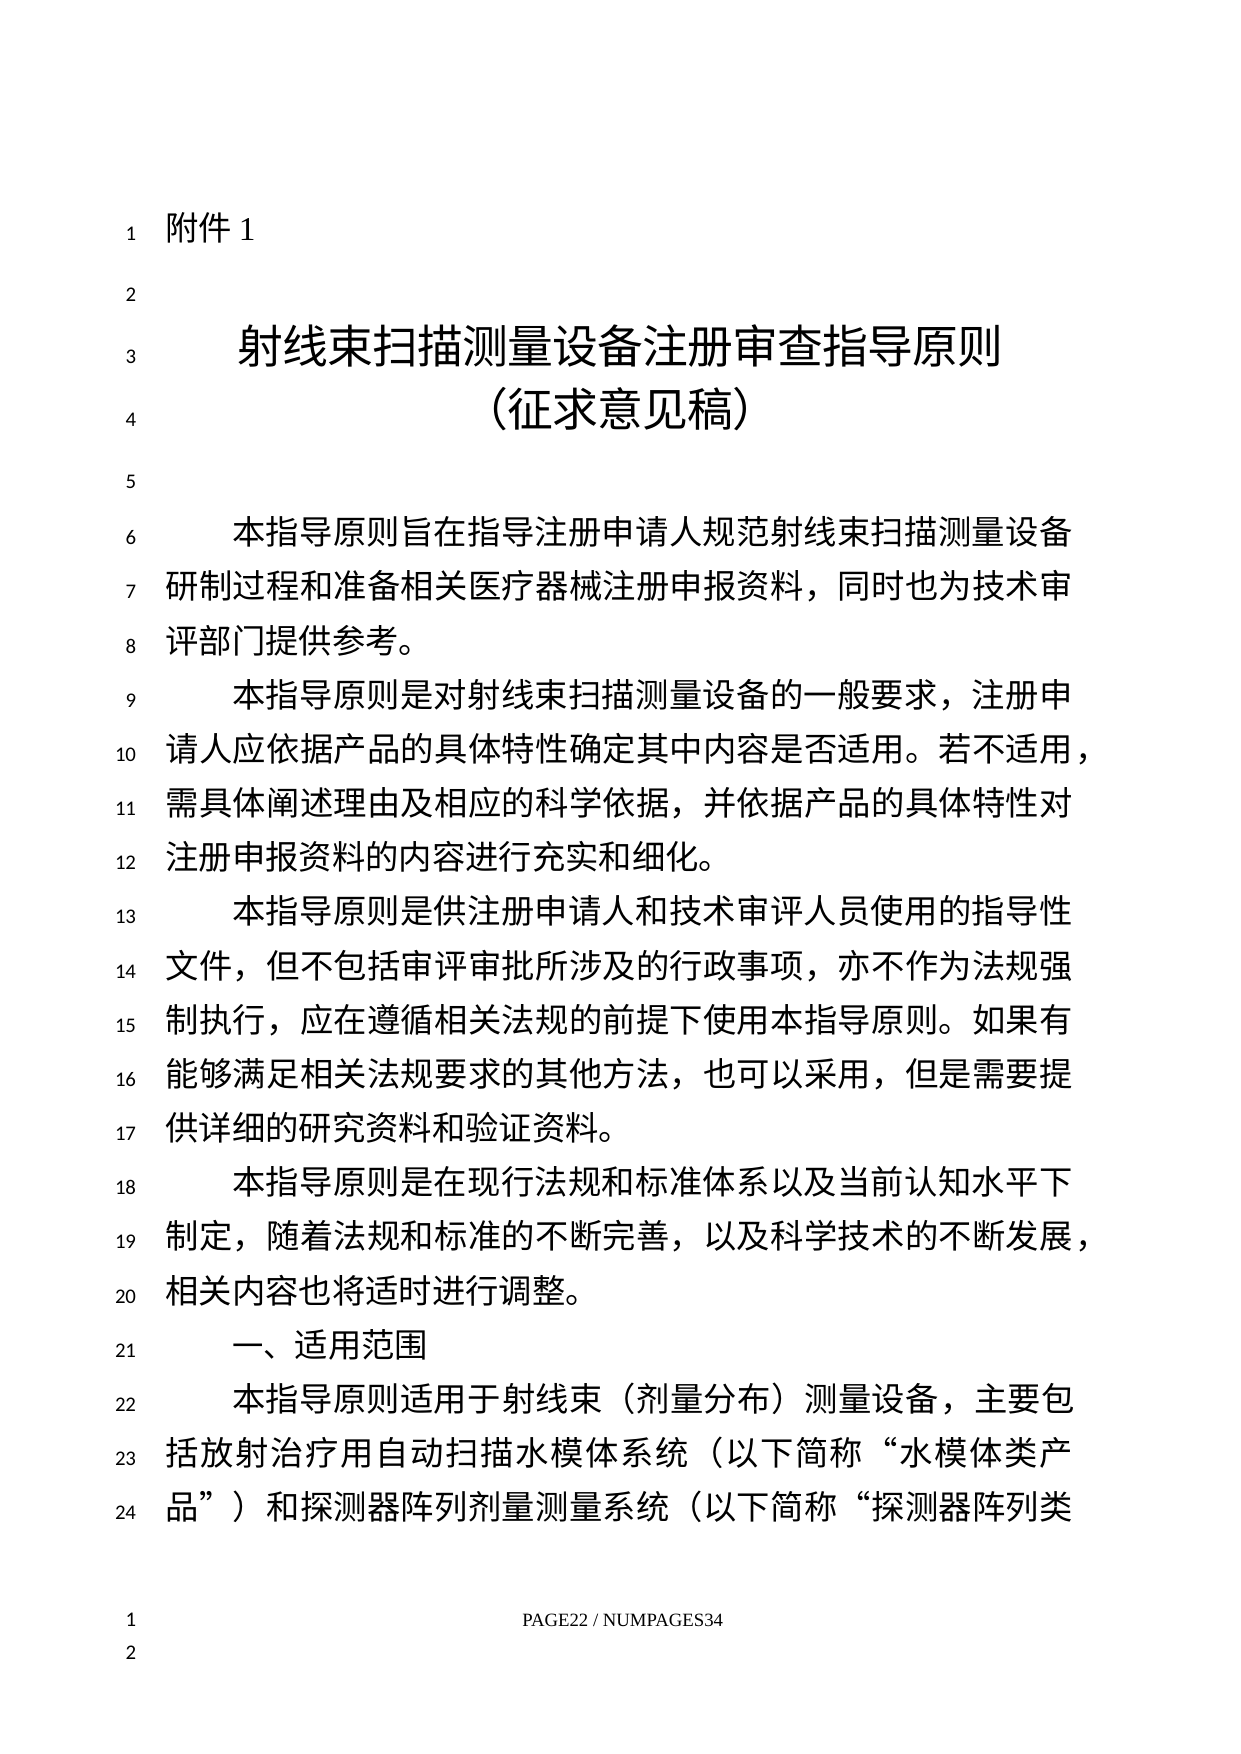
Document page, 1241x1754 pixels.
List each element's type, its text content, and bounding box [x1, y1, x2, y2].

text 本指导原则是对射线束扫描测量设备的一般要求，注册申请人应依据产品的具体特性确定其中内容是否适用。若不适用，需具体阐述理由及相应的科学依据，并依据产品的具体特性对注册申报资料的内容进行充实和细化。 [165, 664, 1075, 881]
text 附件1 [165, 197, 1075, 251]
text 射线束扫描测量设备注册审查指导原则 [165, 314, 1075, 376]
text 本指导原则旨在指导注册申请人规范射线束扫描测量设备研制过程和准备相关医疗器械注册申报资料，同时也为技术审评部门提供参考。 [165, 501, 1075, 664]
text 本指导原则是在现行法规和标准体系以及当前认知水平下制定，随着法规和标准的不断完善，以及科学技术的不断发展，相关内容也将适时进行调整。 [165, 1151, 1075, 1314]
text 本指导原则是供注册申请人和技术审评人员使用的指导性文件，但不包括审评审批所涉及的行政事项，亦不作为法规强制执行，应在遵循相关法规的前提下使用本指导原则。如果有能够满足相关法规要求的其他方法，也可以采用，但是需要提供详细的研究资料和验证资料。 [165, 881, 1075, 1151]
text （征求意见稿） [165, 376, 1075, 439]
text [165, 1368, 1075, 1531]
list 适用范围 [165, 1314, 1075, 1368]
